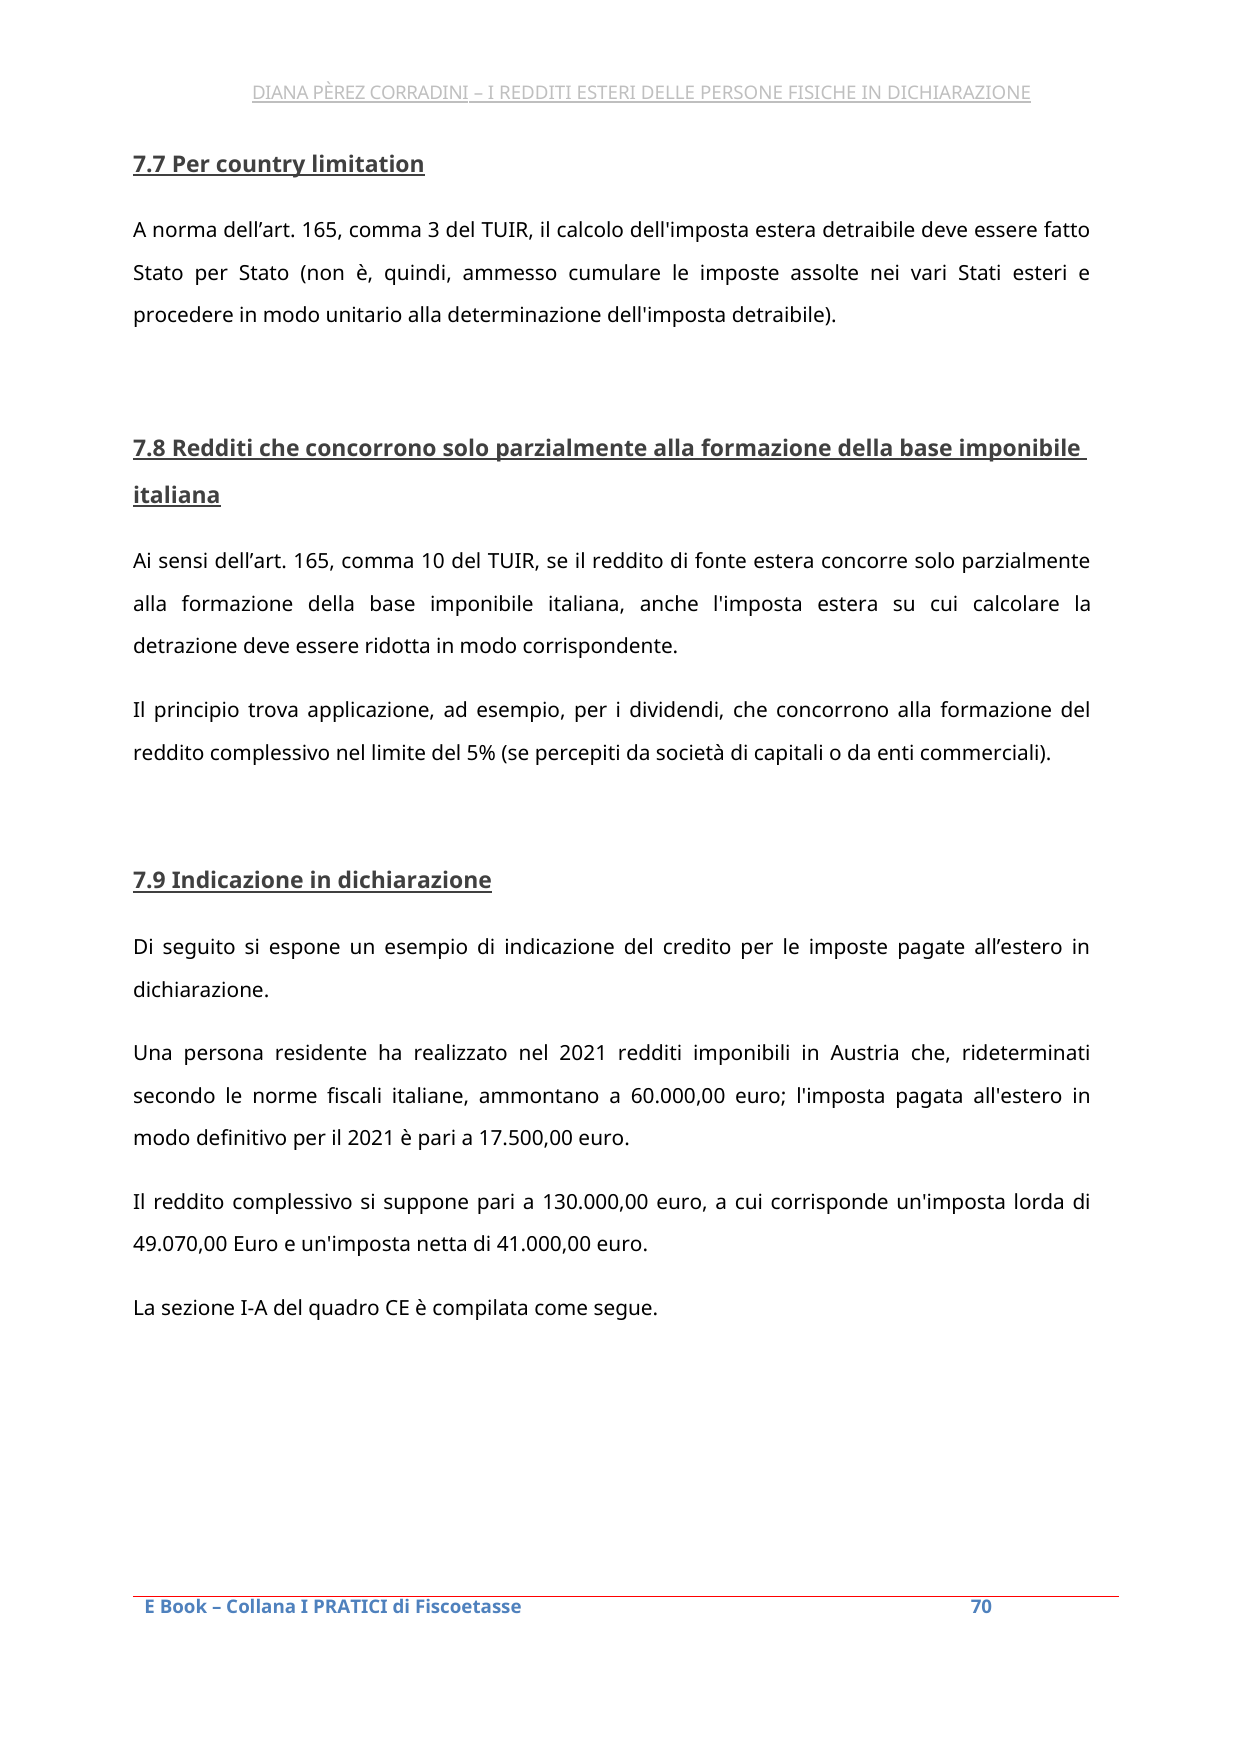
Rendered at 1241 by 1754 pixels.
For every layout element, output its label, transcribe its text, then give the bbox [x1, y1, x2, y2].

text Ai sensi dell’art. 165, comma 10 del TUIR, se il reddito di fonte estera concorre solo parzialmente alla formazione della base imponibile italiana, anche l'imposta estera su cui calcolare la detrazione deve essere ridotta in modo corrispondente. [133, 546, 1092, 660]
text La sezione I-A del quadro CE è compilata come segue. [133, 1293, 1092, 1321]
text Il reddito complessivo si suppone pari a 130.000,00 euro, a cui corrisponde un'imposta lorda di 49.070,00 Euro e un'imposta netta di 41.000,00 euro. [133, 1187, 1092, 1258]
subtitle 7.9 Indicazione in dichiarazione [133, 864, 1092, 896]
text Una persona residente ha realizzato nel 2021 redditi imponibili in Austria che, rideterminati secondo le norme fiscali italiane, ammontano a 60.000,00 euro; l'imposta pagata all'estero in modo definitivo per il 2021 è pari a 17.500,00 euro. [133, 1038, 1092, 1152]
text Di seguito si espone un esempio di indicazione del credito per le imposte pagate all’estero in dichiarazione. [133, 932, 1092, 1003]
text A norma dell’art. 165, comma 3 del TUIR, il calcolo dell'imposta estera detraibile deve essere fatto Stato per Stato (non è, quindi, ammesso cumulare le imposte assolte nei vari Stati esteri e procedere in modo unitario alla determinazione dell'imposta detraibile). [133, 215, 1092, 329]
subtitle 7.8 Redditi che concorrono solo parzialmente alla formazione della base imponibile italiana [133, 432, 1092, 510]
subtitle 7.7 Per country limitation [133, 148, 1092, 179]
text Il principio trova applicazione, ad esempio, per i dividendi, che concorrono alla formazione del reddito complessivo nel limite del 5% (se percepiti da società di capitali o da enti commerciali). [133, 695, 1092, 766]
